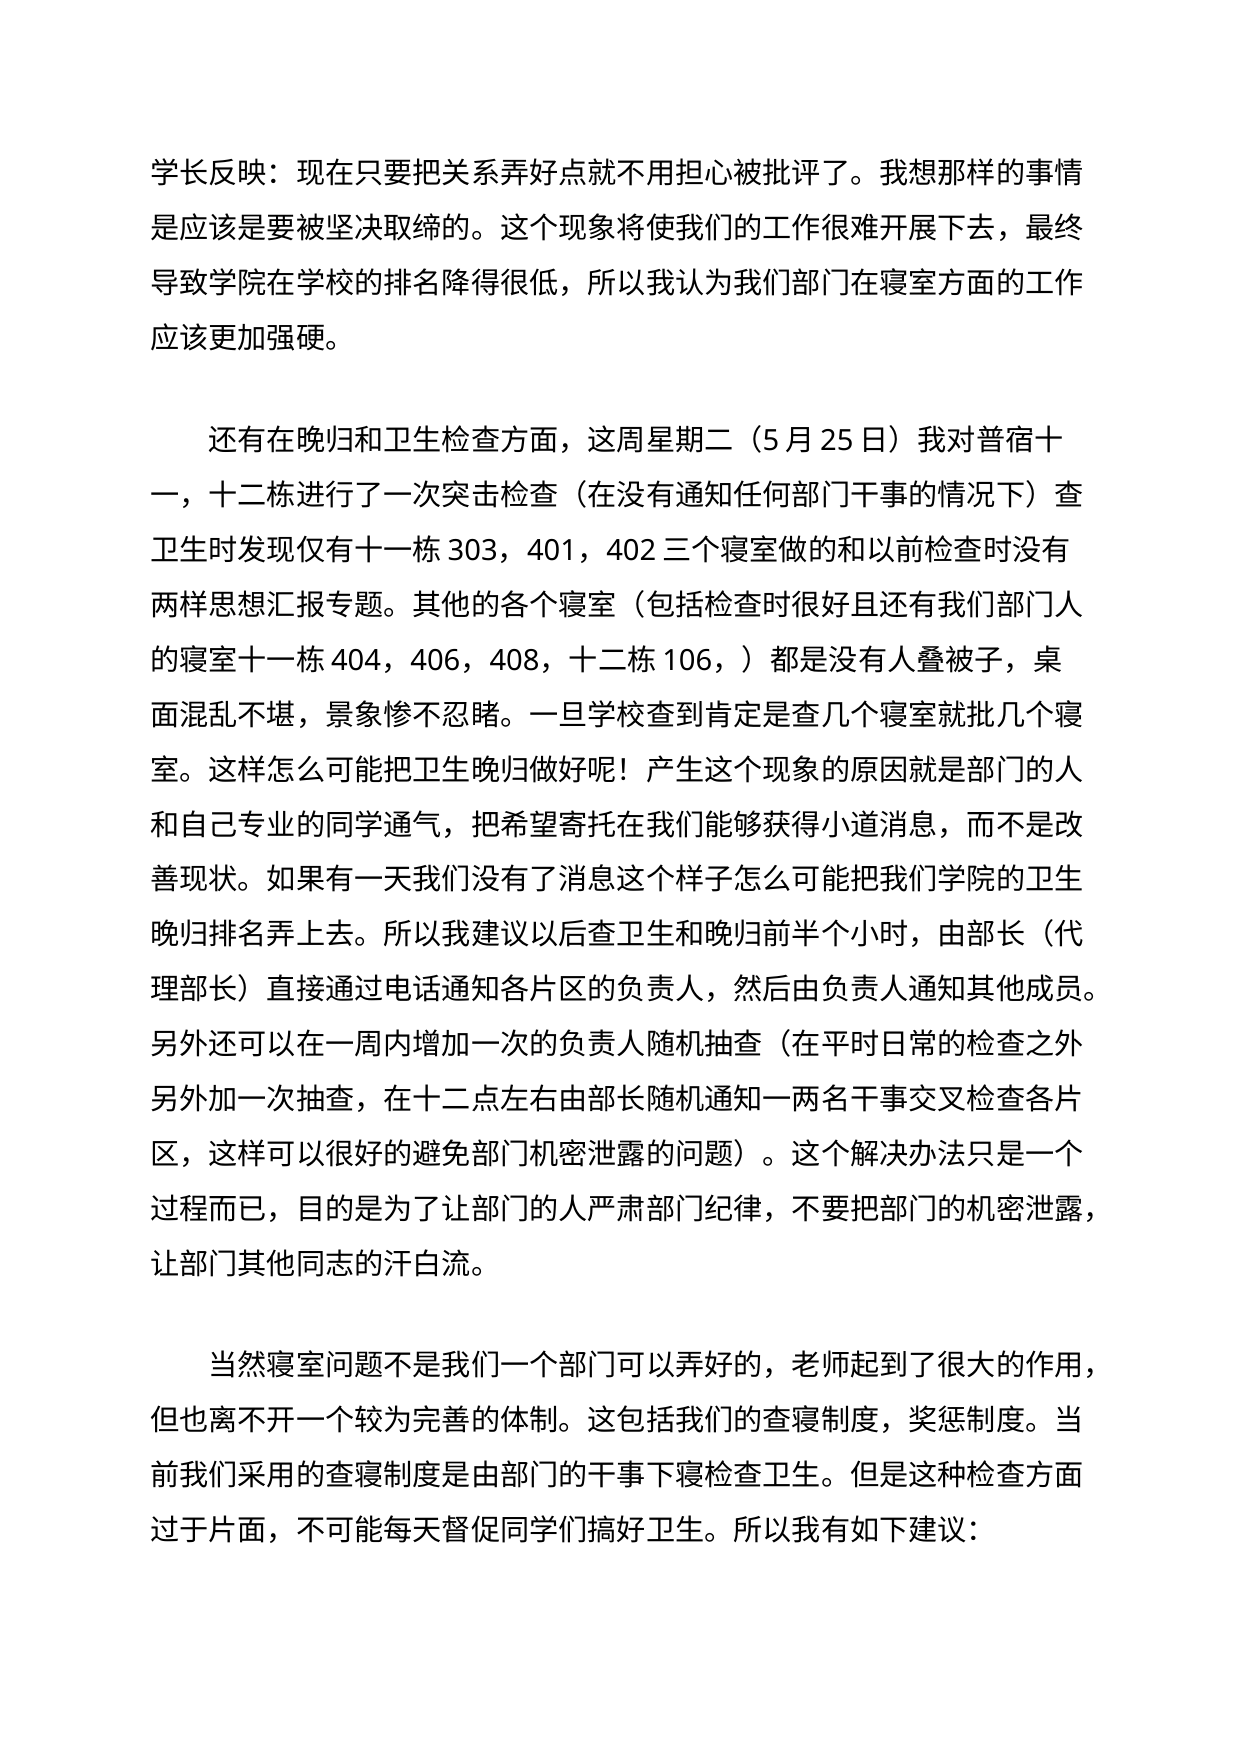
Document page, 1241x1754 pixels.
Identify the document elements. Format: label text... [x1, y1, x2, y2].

text 当然寝室问题不是我们一个部门可以弄好的，老师起到了很大的作用，但也离不开一个较为完善的体制。这包括我们的查寝制度，奖惩制度。当前我们采用的查寝制度是由部门的干事下寝检查卫生。但是这种检查方面过于片面，不可能每天督促同学们搞好卫生。所以我有如下建议： [150, 1342, 1090, 1549]
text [150, 150, 1090, 357]
text 还有在晚归和卫生检查方面，这周星期二（5月25日）我对普宿十一，十二栋进行了一次突击检查（在没有通知任何部门干事的情况下）查卫生时发现仅有十一栋303，401，402三个寝室做的和以前检查时没有两样思想汇报专题。其他的各个寝室（包括检查时很好且还有我们部门人的寝室十一栋404，406，408，十二栋106，）都是没有人叠被子，桌面混乱不堪，景象惨不忍睹。一旦学校查到肯定是查几个寝室就批几个寝室。这样怎么可能把卫生晚归做好呢！产生这个现象的原因就是部门的人和自己专业的同学通气，把希望寄托在我们能够获得小道消息，而不是改善现状。如果有一天我们没有了消息这个样子怎么可能把我们学院的卫生晚归排名弄上去。所以我建议以后查卫生和晚归前半个小时，由部长（代理部长）直接通过电话通知各片区的负责人，然后由负责人通知其他成员。另外还可以在一周内增加一次的负责人随机抽查（在平时日常的检查之外另外加一次抽查，在十二点左右由部长随机通知一两名干事交叉检查各片区，这样可以很好的避免部门机密泄露的问题）。这个解决办法只是一个过程而已，目的是为了让部门的人严肃部门纪律，不要把部门的机密泄露，让部门其他同志的汗白流。 [150, 416, 1090, 1282]
